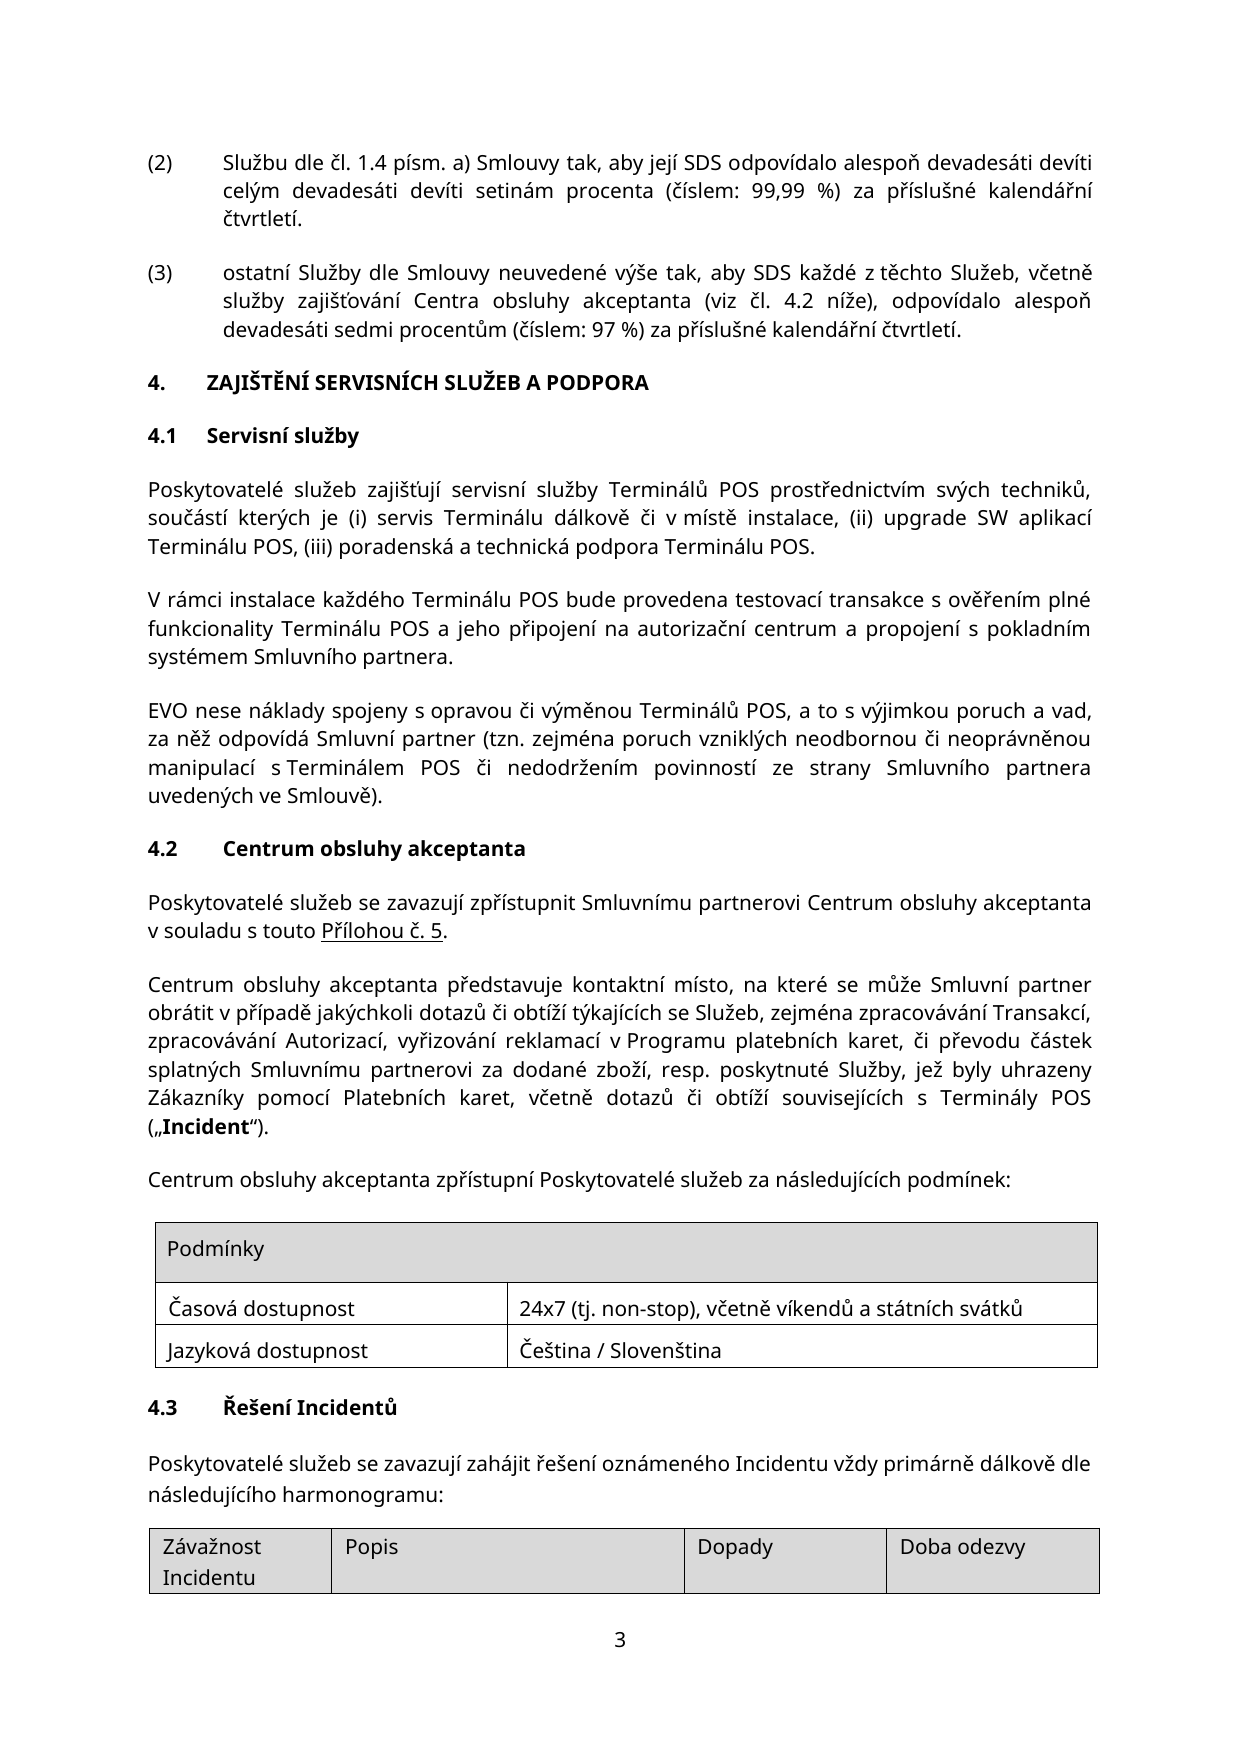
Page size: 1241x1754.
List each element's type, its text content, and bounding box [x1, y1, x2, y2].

text Centrum obsluhy akceptanta zpřístupní Poskytovatelé služeb za následujících podmínek: [148, 1165, 1093, 1194]
table_cell Časová dostupnost [156, 1283, 507, 1324]
text Poskytovatelé služeb se zavazují zahájit řešení oznámeného Incidentu vždy primárně dálkově dle následujícího harmonogramu: [148, 1449, 1093, 1509]
text Centrum obsluhy akceptanta [148, 834, 1093, 863]
table_header Závažnost Incidentu [150, 1529, 331, 1593]
table_header Podmínky [156, 1223, 1097, 1282]
list Službu dle čl. 1.4 písm. a) Smlouvy tak, aby její SDS odpovídalo alespoň devadesáti devíti celým devadesáti devíti setinám procenta (číslem: 99,99 %) za příslušné kalendářní čtvrtletí. [148, 148, 1093, 233]
list ostatní Služby dle Smlouvy neuvedené výše tak, aby SDS každé z těchto Služeb, včetně služby zajišťování Centra obsluhy akceptanta (viz čl. 4.2 níže), odpovídalo alespoň devadesáti sedmi procentům (číslem: 97 %) za příslušné kalendářní čtvrtletí. [148, 258, 1093, 343]
text Poskytovatelé služeb zajišťují servisní služby Terminálů POS prostřednictvím svých techniků, součástí kterých je (i) servis Terminálu dálkově či v místě instalace, (ii) upgrade SW aplikací Terminálu POS, (iii) poradenská a technická podpora Terminálu POS. [148, 475, 1093, 560]
table_cell Jazyková dostupnost [156, 1325, 507, 1367]
text V rámci instalace každého Terminálu POS bude provedena testovací transakce s ověřením plné funkcionality Terminálu POS a jeho připojení na autorizační centrum a propojení s pokladním systémem Smluvního partnera. [148, 585, 1093, 671]
table_header Doba odezvy [887, 1529, 1099, 1593]
text Servisní služby [148, 422, 1093, 450]
text Řešení Incidentů [148, 1393, 1093, 1421]
table_cell 24x7 (tj. non-stop), včetně víkendů a státních svátků [508, 1283, 1097, 1324]
text Poskytovatelé služeb se zavazují zpřístupnit Smluvnímu partnerovi Centrum obsluhy akceptanta v souladu s touto Přílohou č. 5. [148, 888, 1093, 945]
text EVO nese náklady spojeny s opravou či výměnou Terminálů POS, a to s výjimkou poruch a vad, za něž odpovídá Smluvní partner (tzn. zejména poruch vzniklých neodbornou či neoprávněnou manipulací s Terminálem POS či nedodržením povinností ze strany Smluvního partnera uvedených ve Smlouvě). [148, 696, 1093, 809]
text Centrum obsluhy akceptanta představuje kontaktní místo, na které se může Smluvní partner obrátit v případě jakýchkoli dotazů či obtíží týkajících se Služeb, zejména zpracovávání Transakcí, zpracovávání Autorizací, vyřizování reklamací v Programu platebních karet, či převodu částek splatných Smluvnímu partnerovi za dodané zboží, resp. poskytnuté Služby, jež byly uhrazeny Zákazníky pomocí Platebních karet, včetně dotazů či obtíží souvisejících s Terminály POS („Incident“). [148, 970, 1093, 1140]
table_header Popis [332, 1529, 684, 1593]
table_header Dopady [685, 1529, 886, 1593]
table_cell Čeština / Slovenština [508, 1325, 1097, 1367]
text ZAJIŠTĚNÍ SERVISNÍCH SLUŽEB A Podpora [148, 368, 1093, 397]
